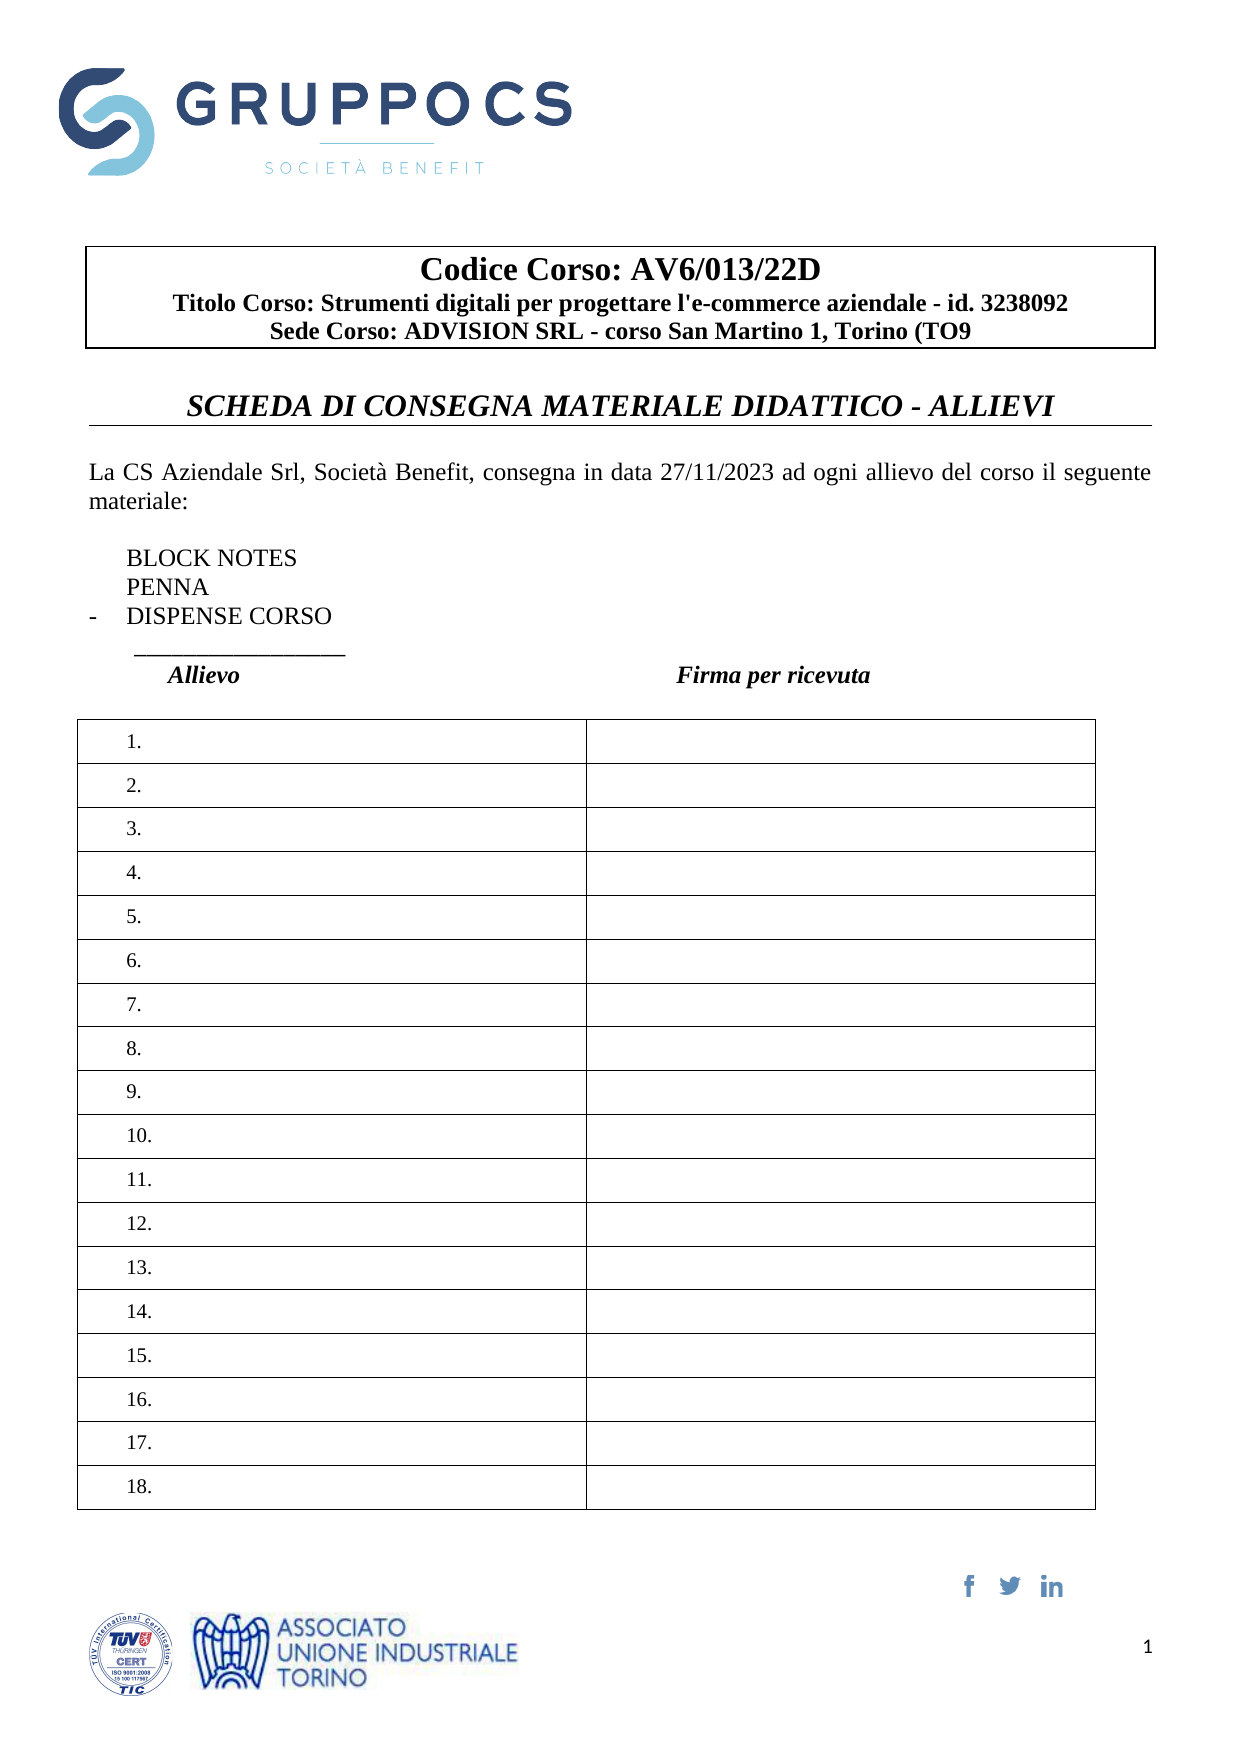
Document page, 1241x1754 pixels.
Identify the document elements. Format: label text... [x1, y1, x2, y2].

table_cell [587, 764, 1095, 807]
table_cell [587, 1159, 1095, 1202]
table_cell [587, 1422, 1095, 1465]
text SCHEDA DI CONSEGNA MATERIALE DIDATTICO - ALLIEVI [88, 387, 1152, 426]
table_cell [587, 1027, 1095, 1070]
table_cell [78, 984, 586, 1026]
list DISPENSE CORSO [88, 601, 1152, 629]
text Allievo Firma per ricevuta [88, 660, 1152, 689]
text Titolo Corso: Strumenti digitali per progettare l'e-commerce aziendale - id. 3238092 [88, 288, 1152, 313]
table_cell [587, 984, 1095, 1026]
table_header [587, 720, 1095, 763]
text La CS Aziendale Srl, Società Benefit, consegna in data 27/11/2023 ad ogni allievo del corso il seguente materiale: [88, 457, 1152, 514]
picture [58, 68, 580, 178]
picture [964, 1575, 1063, 1597]
table_cell [587, 1247, 1095, 1289]
text _________________ [88, 629, 1152, 660]
table_cell [587, 808, 1095, 851]
table_cell [78, 764, 586, 807]
table_cell [78, 1159, 586, 1202]
text BLOCK NOTES [126, 543, 1152, 572]
table_cell [587, 1466, 1095, 1509]
table_cell [78, 1071, 586, 1114]
table_cell [78, 1247, 586, 1289]
text Codice Corso: AV6/013/22D [87, 247, 1154, 288]
table_cell [78, 1466, 586, 1509]
picture [190, 1612, 520, 1690]
table_cell [587, 940, 1095, 982]
text PENNA [126, 572, 1152, 601]
table_cell [78, 1115, 586, 1158]
table_cell [78, 940, 586, 982]
table_cell [78, 1027, 586, 1070]
text Sede Corso: ADVISION SRL - corso San Martino 1, Torino (TO9 [87, 313, 1154, 347]
table_cell [78, 1378, 586, 1421]
table_cell [78, 852, 586, 895]
table_cell [78, 808, 586, 851]
table_cell [587, 1203, 1095, 1246]
table_cell [587, 1115, 1095, 1158]
table_cell [78, 1290, 586, 1333]
picture [89, 1613, 173, 1696]
table_cell [587, 896, 1095, 938]
table_header [78, 720, 586, 763]
table_cell [78, 896, 586, 938]
table_cell [78, 1422, 586, 1465]
table_cell [587, 1290, 1095, 1333]
table_cell [78, 1203, 586, 1246]
table_cell [587, 1071, 1095, 1114]
table_cell [78, 1334, 586, 1377]
table_cell [587, 1378, 1095, 1421]
table_cell [587, 852, 1095, 895]
table_cell [587, 1334, 1095, 1377]
